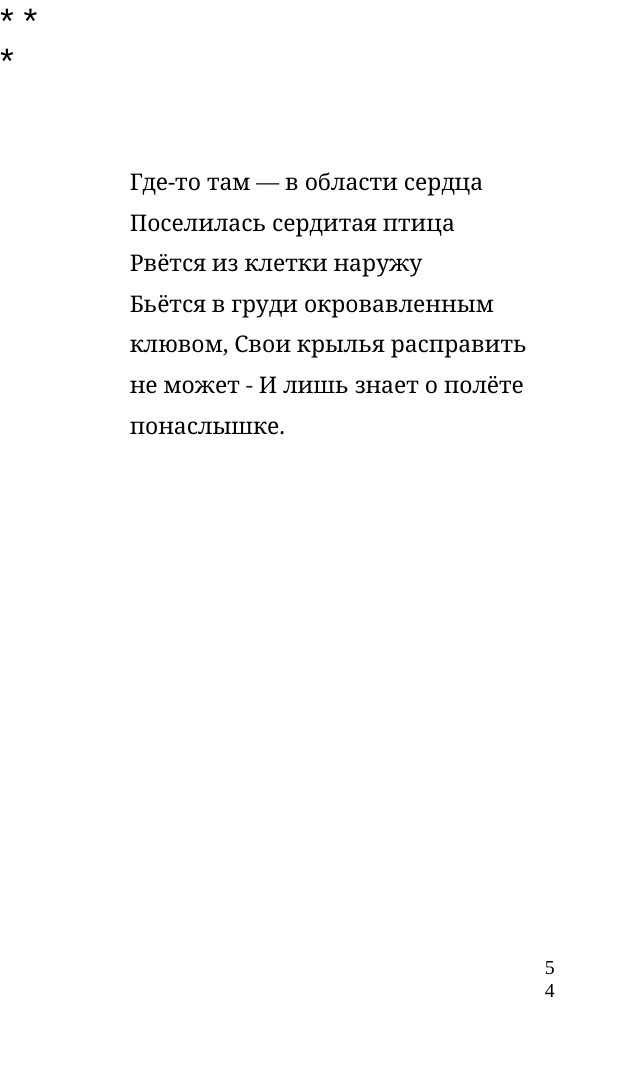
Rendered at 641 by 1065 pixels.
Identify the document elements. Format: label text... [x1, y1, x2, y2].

text Поселилась сердитая птица [113, 207, 539, 238]
text Где-то там — в области сердца [113, 166, 539, 197]
text Бьётся в груди окровавленным клювом, Свои крылья расправить не может - И лишь знает о полёте понаслышке. [129, 288, 539, 441]
text Рвётся из клетки наружу [113, 247, 539, 278]
